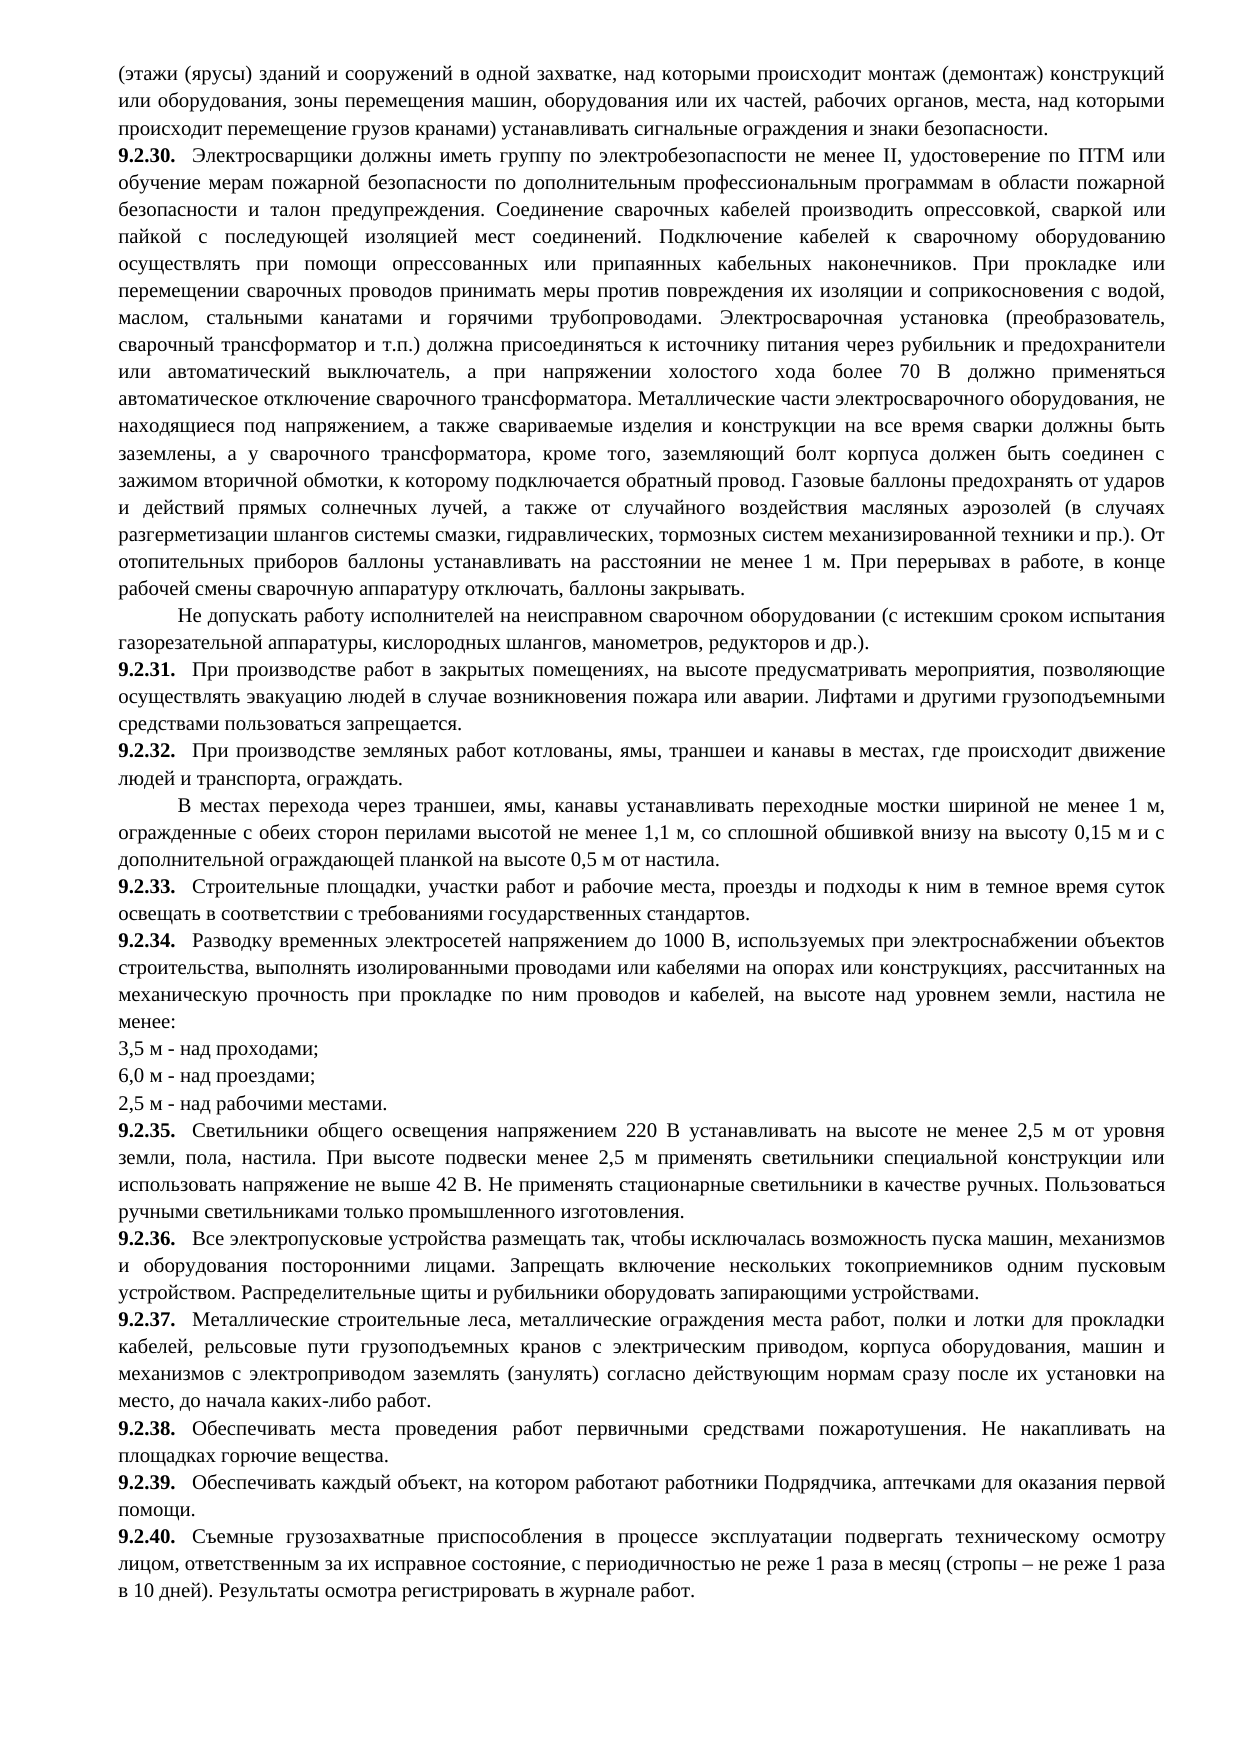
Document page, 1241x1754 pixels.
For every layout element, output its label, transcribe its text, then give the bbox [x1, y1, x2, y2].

list Металлические строительные леса, металлические ограждения места работ, полки и лотки для прокладки кабелей, рельсовые пути грузоподъемных кранов с электрическим приводом, корпуса оборудования, машин и механизмов с электроприводом заземлять (занулять) согласно действующим нормам сразу после их установки на место, до начала каких-либо работ. [118, 1305, 1167, 1413]
list Разводку временных электросетей напряжением до 1000 В, используемых при электроснабжении объектов строительства, выполнять изолированными проводами или кабелями на опорах или конструкциях, рассчитанных на механическую прочность при прокладке по ним проводов и кабелей, на высоте над уровнем земли, настила не менее: [118, 926, 1167, 1034]
list Светильники общего освещения напряжением 220 В устанавливать на высоте не менее 2,5 м от уровня земли, пола, настила. При высоте подвески менее 2,5 м применять светильники специальной конструкции или использовать напряжение не выше 42 В. Не применять стационарные светильники в качестве ручных. Пользоваться ручными светильниками только промышленного изготовления. [118, 1115, 1167, 1224]
list 2,5 м - над рабочими местами. [118, 1088, 1167, 1115]
list В местах перехода через траншеи, ямы, канавы устанавливать переходные мостки шириной не менее 1 м, огражденные с обеих сторон перилами высотой не менее 1,1 м, со сплошной обшивкой внизу на высоту 0,15 м и с дополнительной ограждающей планкой на высоте 0,5 м от настила. [118, 790, 1167, 872]
list Съемные грузозахватные приспособления в процессе эксплуатации подвергать техническому осмотру лицом, ответственным за их исправное состояние, с периодичностью не реже 1 раза в месяц (стропы – не реже 1 раза в 10 дней). Результаты осмотра регистрировать в журнале работ. [118, 1522, 1167, 1603]
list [118, 59, 1167, 140]
list При производстве земляных работ котлованы, ямы, траншеи и канавы в местах, где происходит движение людей и транспорта, ограждать. [118, 736, 1167, 790]
list Строительные площадки, участки работ и рабочие места, проезды и подходы к ним в темное время суток освещать в соответствии с требованиями государственных стандартов. [118, 872, 1167, 926]
list Все электропусковые устройства размещать так, чтобы исключалась возможность пуска машин, механизмов и оборудования посторонними лицами. Запрещать включение нескольких токоприемников одним пусковым устройством. Распределительные щиты и рубильники оборудовать запирающими устройствами. [118, 1224, 1167, 1305]
list 6,0 м - над проездами; [118, 1061, 1167, 1088]
list Обеспечивать каждый объект, на котором работают работники Подрядчика, аптечками для оказания первой помощи. [118, 1467, 1167, 1522]
list Электросварщики должны иметь группу по электробезопаспости не менее II, удостоверение по ПТМ или обучение мерам пожарной безопасности по дополнительным профессиональным программам в области пожарной безопасности и талон предупреждения. Соединение сварочных кабелей производить опрессовкой, сваркой или пайкой с последующей изоляцией мест соединений. Подключение кабелей к сварочному оборудованию осуществлять при помощи опрессованных или припаянных кабельных наконечников. При прокладке или перемещении сварочных проводов принимать меры против повреждения их изоляции и соприкосновения с водой, маслом, стальными канатами и горячими трубопроводами. Электросварочная установка (преобразователь, сварочный трансформатор и т.п.) должна присоединяться к источнику питания через рубильник и предохранители или автоматический выключатель, а при напряжении холостого хода более 70 В должно применяться автоматическое отключение сварочного трансформатора. Металлические части электросварочного оборудования, не находящиеся под напряжением, а также свариваемые изделия и конструкции на все время сварки должны быть заземлены, а у сварочного трансформатора, кроме того, заземляющий болт корпуса должен быть соединен с зажимом вторичной обмотки, к которому подключается обратный провод. Газовые баллоны предохранять от ударов и действий прямых солнечных лучей, а также от случайного воздействия масляных аэрозолей (в случаях разгерметизации шлангов системы смазки, гидравлических, тормозных систем механизированной техники и пр.). От отопительных приборов баллоны устанавливать на расстоянии не менее 1 м. При перерывах в работе, в конце рабочей смены сварочную аппаратуру отключать, баллоны закрывать. [118, 140, 1167, 601]
list Не допускать работу исполнителей на неисправном сварочном оборудовании (с истекшим сроком испытания газорезательной аппаратуры, кислородных шлангов, манометров, редукторов и др.). [118, 601, 1167, 655]
list Обеспечивать места проведения работ первичными средствами пожаротушения. Не накапливать на площадках горючие вещества. [118, 1413, 1167, 1467]
list 3,5 м - над проходами; [118, 1034, 1167, 1061]
list При производстве работ в закрытых помещениях, на высоте предусматривать мероприятия, позволяющие осуществлять эвакуацию людей в случае возникновения пожара или аварии. Лифтами и другими грузоподъемными средствами пользоваться запрещается. [118, 655, 1167, 736]
